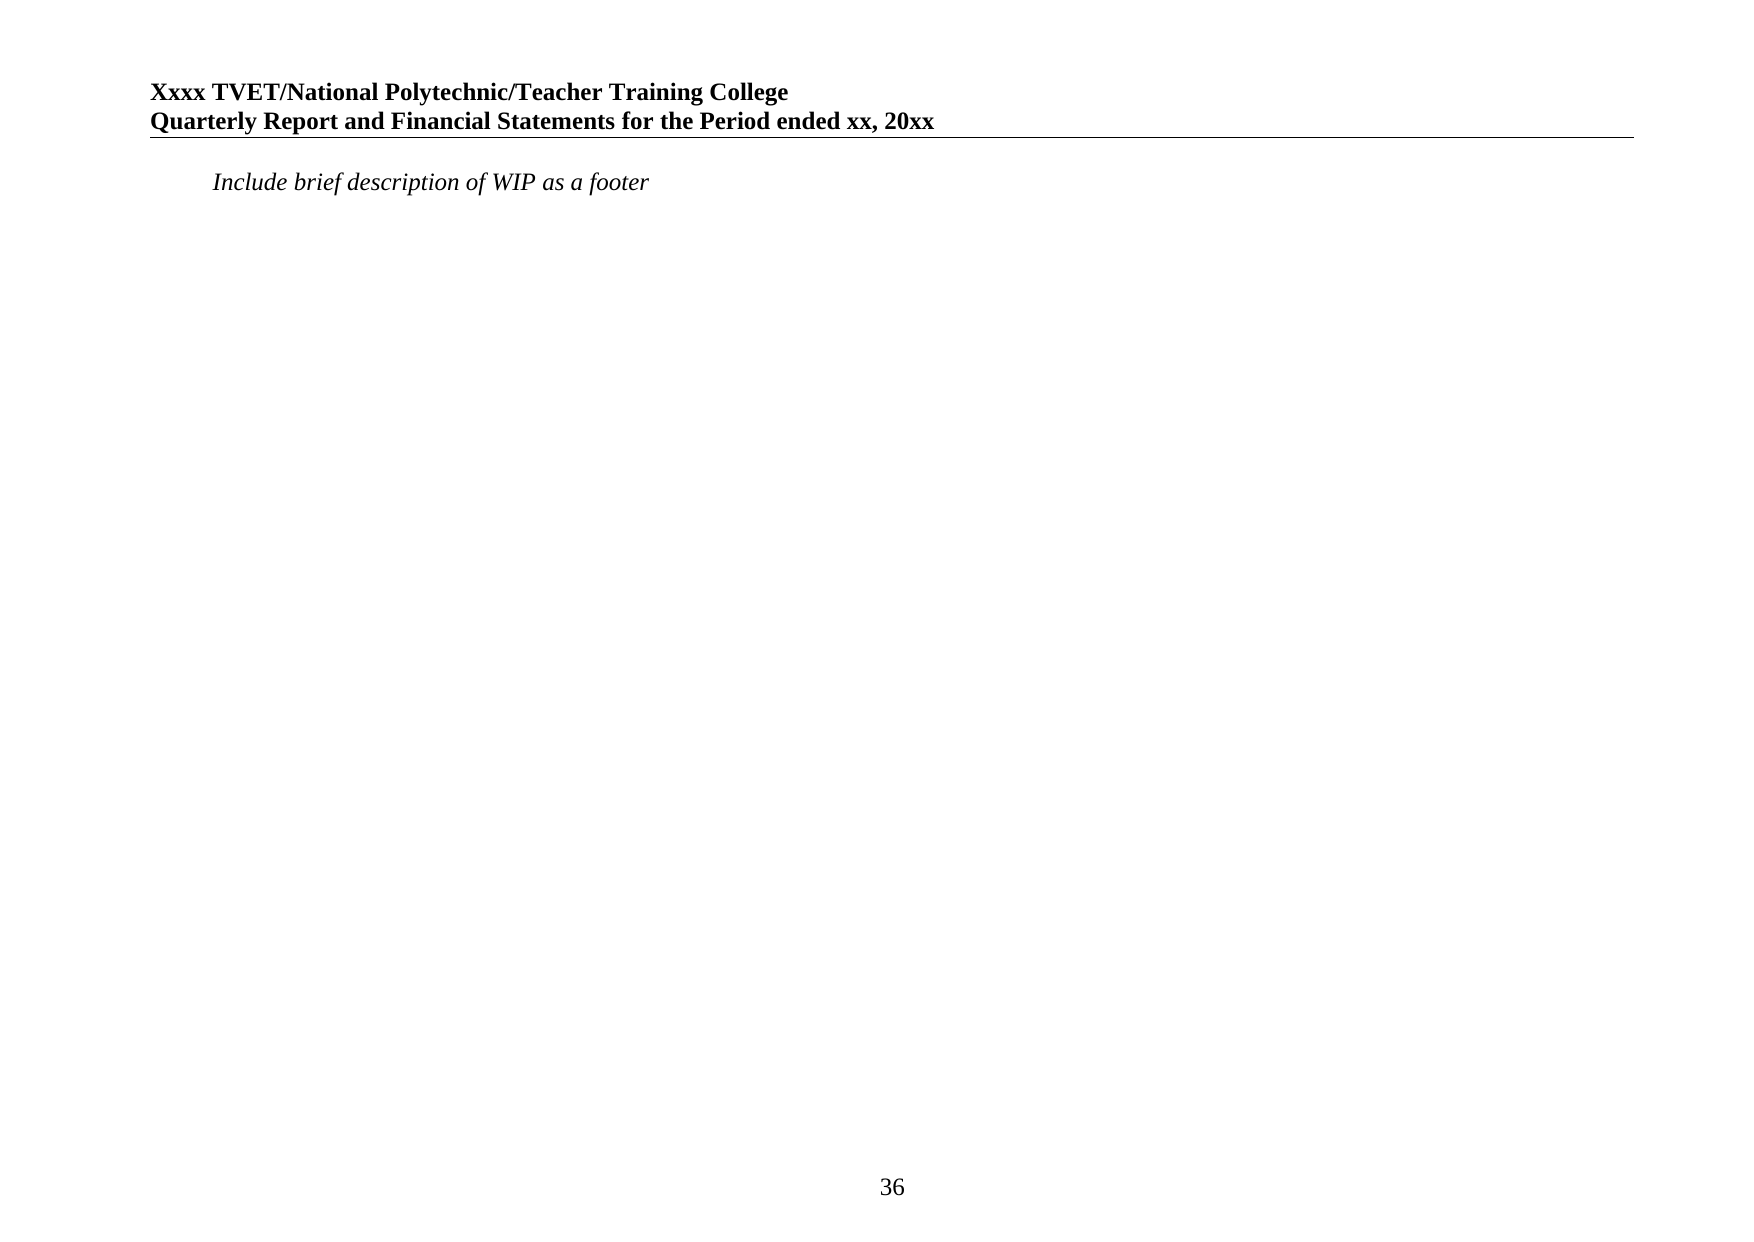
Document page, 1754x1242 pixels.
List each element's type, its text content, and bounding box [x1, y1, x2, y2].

text Include brief description of WIP as a footer [150, 167, 1634, 196]
